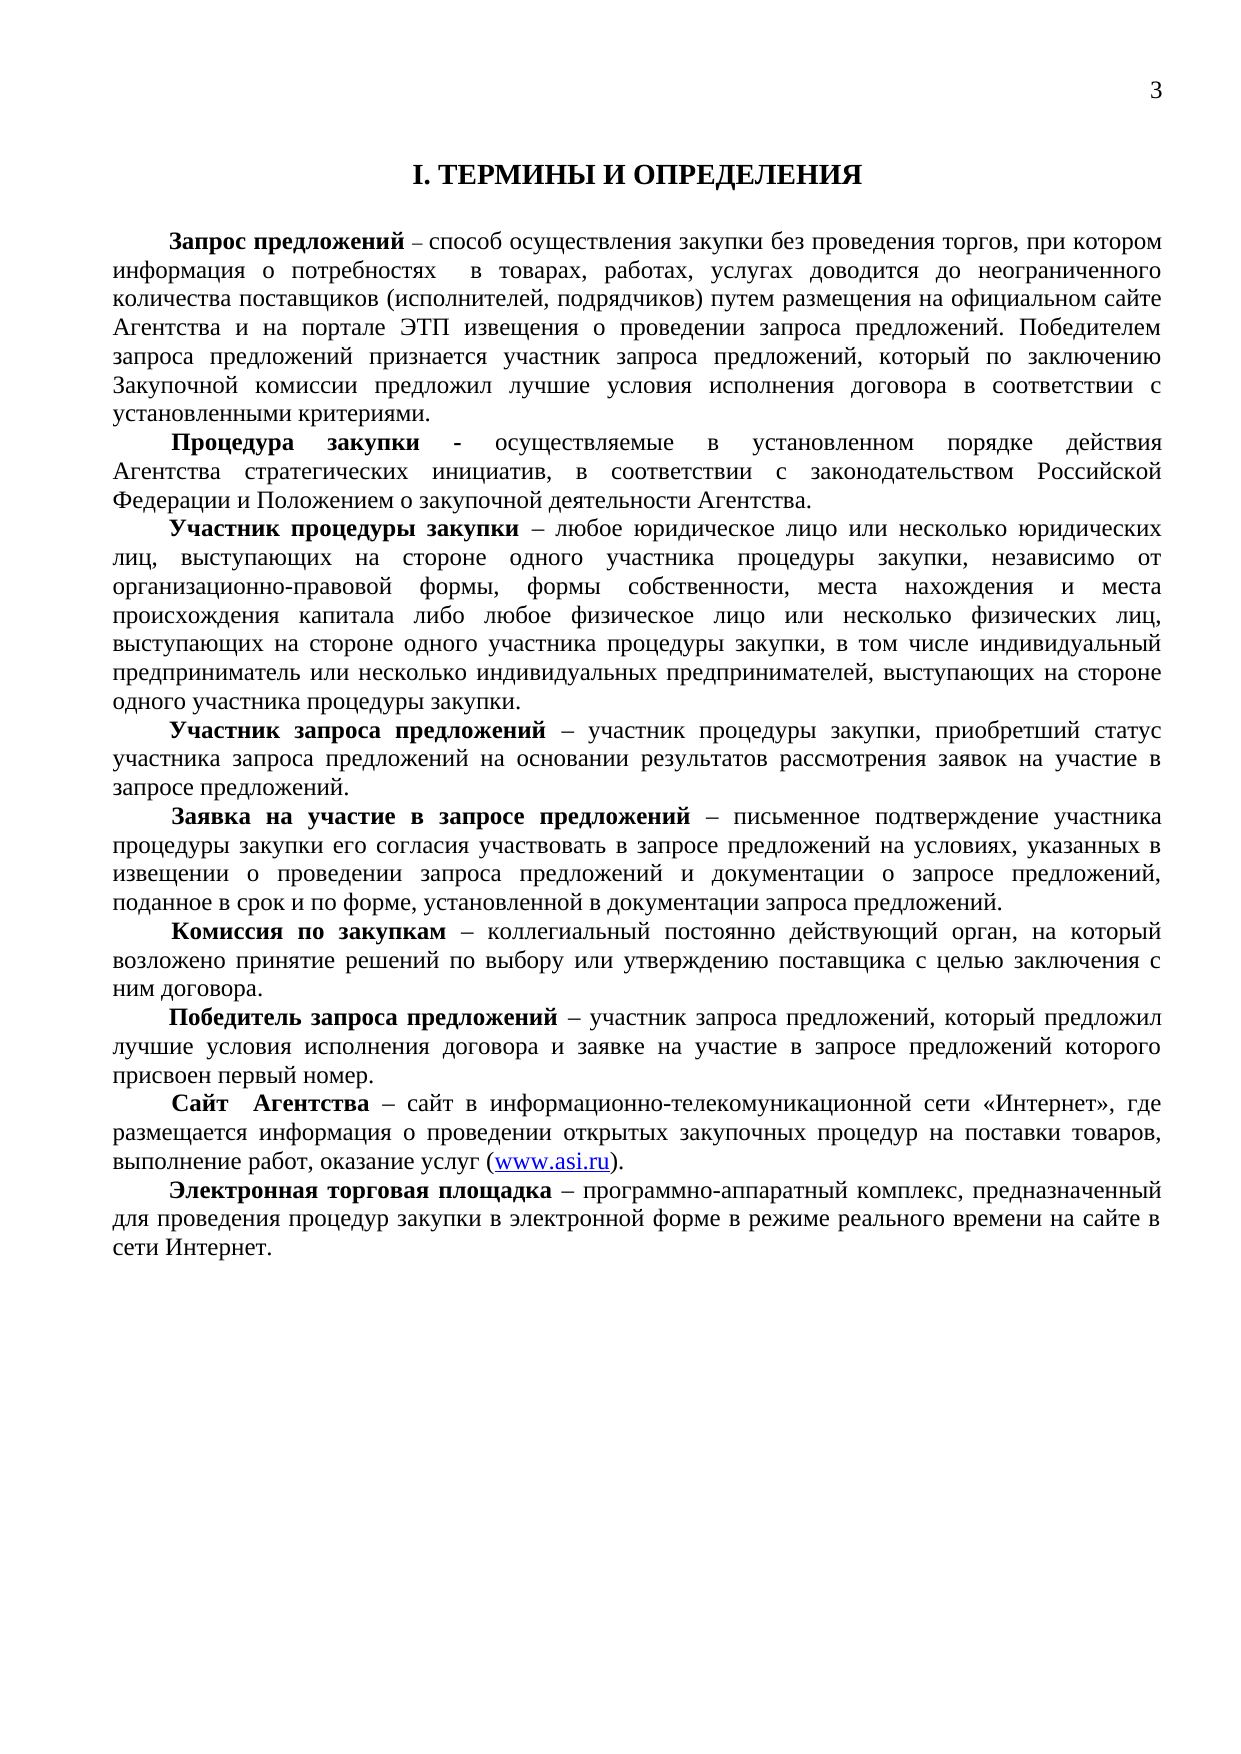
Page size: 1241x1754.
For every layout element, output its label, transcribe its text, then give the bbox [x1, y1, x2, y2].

subtitle I. ТЕРМИНЫ И ОПРЕДЕЛЕНИЯ [112, 157, 1162, 191]
text Сайт Агентства – сайт в информационно-телекомуникационной сети «Интернет», где размещается информация о проведении открытых закупочных процедур на поставки товаров, выполнение работ, оказание услуг (www.asi.ru). [112, 1088, 1162, 1175]
text Электронная торговая площадка – программно-аппаратный комплекс, предназначенный для проведения процедур закупки в электронной форме в режиме реального времени на сайте в сети Интернет. [112, 1175, 1162, 1261]
text Процедура закупки - осуществляемые в установленном порядке действия Агентства стратегических инициатив, в соответствии с законодательством Российской Федерации и Положением о закупочной деятельности Агентства. [112, 427, 1162, 513]
text Заявка на участие в запросе предложений – письменное подтверждение участника процедуры закупки его согласия участвовать в запросе предложений на условиях, указанных в извещении о проведении запроса предложений и документации о запросе предложений, поданное в срок и по форме, установленной в документации запроса предложений. [112, 801, 1162, 916]
text Участник запроса предложений – участник процедуры закупки, приобретший статус участника запроса предложений на основании результатов рассмотрения заявок на участие в запросе предложений. [112, 715, 1162, 801]
text Победитель запроса предложений – участник запроса предложений, который предложил лучшие условия исполнения договора и заявке на участие в запросе предложений которого присвоен первый номер. [112, 1002, 1162, 1088]
text Запрос предложений – способ осуществления закупки без проведения торгов, при котором информация о потребностях в товарах, работах, услугах доводится до неограниченного количества поставщиков (исполнителей, подрядчиков) путем размещения на официальном сайте Агентства и на портале ЭТП извещения о проведении запроса предложений. Победителем запроса предложений признается участник запроса предложений, который по заключению Закупочной комиссии предложил лучшие условия исполнения договора в соответствии с установленными критериями. [112, 226, 1162, 427]
text Комиссия по закупкам – коллегиальный постоянно действующий орган, на который возложено принятие решений по выбору или утверждению поставщика с целью заключения с ним договора. [112, 916, 1162, 1002]
text Участник процедуры закупки – любое юридическое лицо или несколько юридических лиц, выступающих на стороне одного участника процедуры закупки, независимо от организационно-правовой формы, формы собственности, места нахождения и места происхождения капитала либо любое физическое лицо или несколько физических лиц, выступающих на стороне одного участника процедуры закупки, в том числе индивидуальный предприниматель или несколько индивидуальных предпринимателей, выступающих на стороне одного участника процедуры закупки. [112, 513, 1162, 715]
